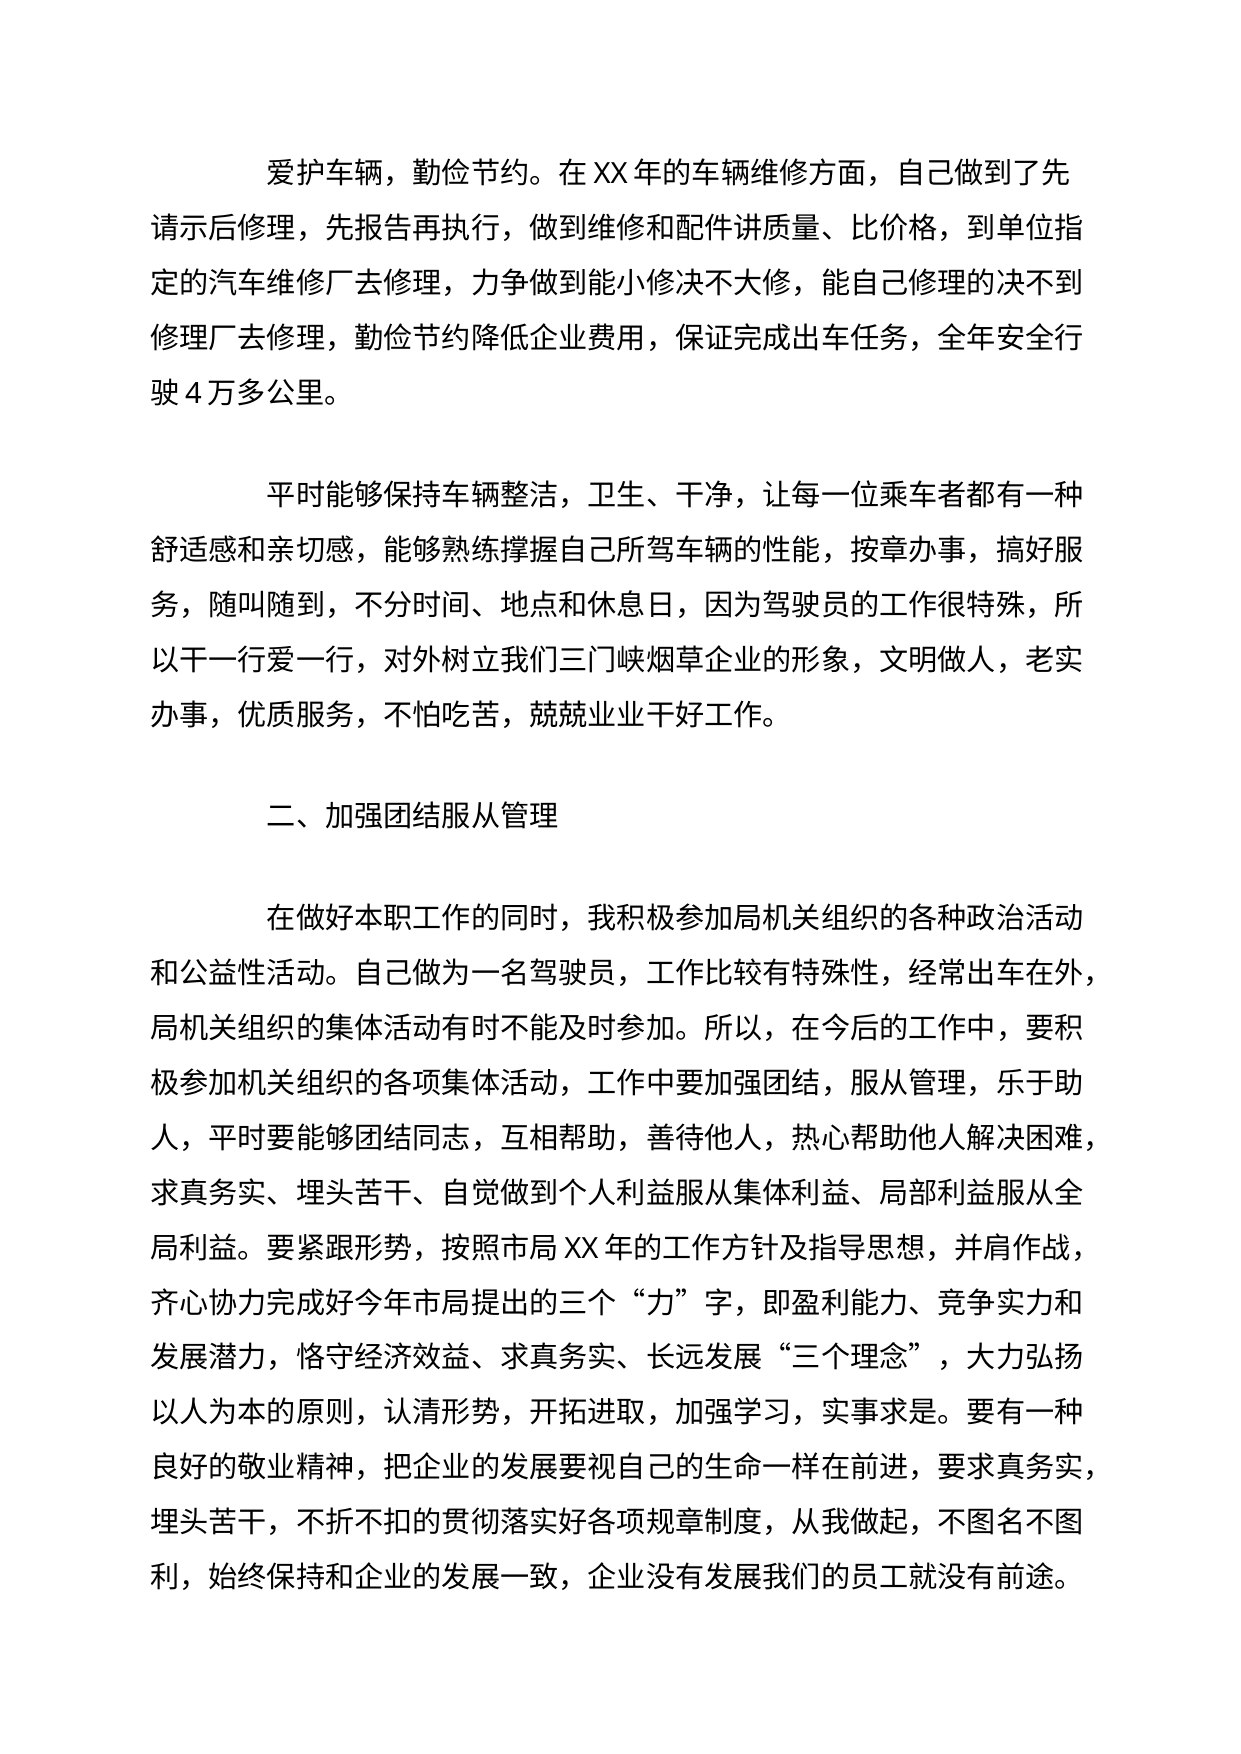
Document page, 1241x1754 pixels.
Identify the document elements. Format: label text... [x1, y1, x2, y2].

text 平时能够保持车辆整洁，卫生、干净，让每一位乘车者都有一种舒适感和亲切感，能够熟练撑握自己所驾车辆的性能，按章办事，搞好服务，随叫随到，不分时间、地点和休息日，因为驾驶员的工作很特殊，所以干一行爱一行，对外树立我们三门峡烟草企业的形象，文明做人，老实办事，优质服务，不怕吃苦，兢兢业业干好工作。 [150, 472, 1090, 733]
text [150, 895, 1090, 1596]
text 爱护车辆，勤俭节约。在XX年的车辆维修方面，自己做到了先请示后修理，先报告再执行，做到维修和配件讲质量、比价格，到单位指定的汽车维修厂去修理，力争做到能小修决不大修，能自己修理的决不到修理厂去修理，勤俭节约降低企业费用，保证完成出车任务，全年安全行驶4万多公里。 [150, 150, 1090, 412]
text 二、加强团结服从管理 [150, 793, 1090, 835]
